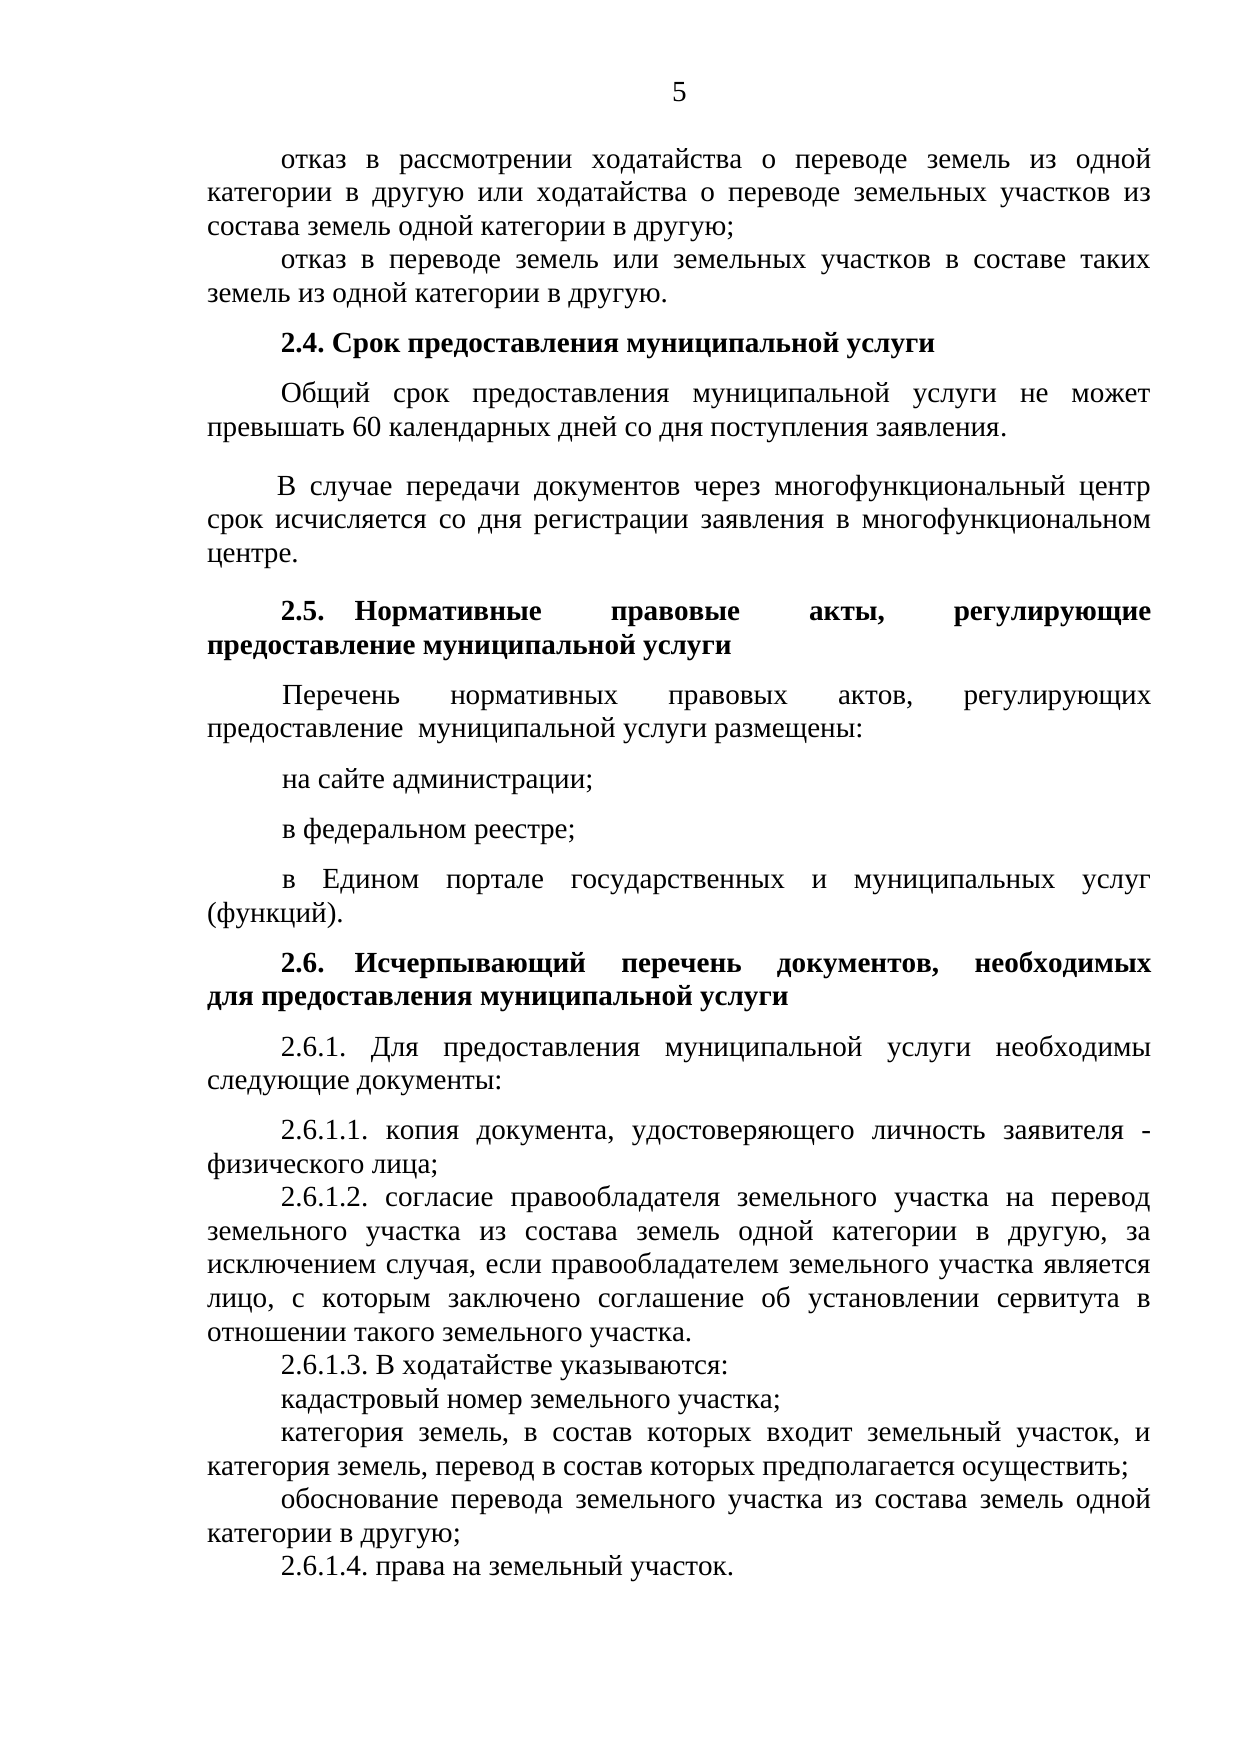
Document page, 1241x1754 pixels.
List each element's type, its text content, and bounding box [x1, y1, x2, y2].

text в федеральном реестре; [207, 811, 1152, 844]
text 2.6.1.1. копия документа, удостоверяющего личность заявителя - физического лица; [207, 1112, 1152, 1179]
text 2.6.1.4. права на земельный участок. [207, 1548, 1152, 1582]
subtitle 2.6. Исчерпывающий перечень документов, необходимых для предоставления муниципальной услуги [207, 945, 1152, 1012]
text на сайте администрации; [207, 761, 1152, 794]
text категория земель, в состав которых входит земельный участок, и категория земель, перевод в состав которых предполагается осуществить; [207, 1414, 1152, 1481]
text отказ в рассмотрении ходатайства о переводе земель из одной категории в другую или ходатайства о переводе земельных участков из состава земель одной категории в другую; [207, 141, 1152, 242]
text 2.6.1.3. В ходатайстве указываются: [207, 1347, 1152, 1381]
text Перечень нормативных правовых актов, регулирующих предоставление муниципальной услуги размещены: [207, 677, 1152, 744]
text В случае передачи документов через многофункциональный центр срок исчисляется со дня регистрации заявления в многофункциональном центре. [207, 468, 1152, 568]
text 2.6.1.2. согласие правообладателя земельного участка на перевод земельного участка из состава земель одной категории в другую, за исключением случая, если правообладателем земельного участка является лицо, с которым заключено соглашение об установлении сервитута в отношении такого земельного участка. [207, 1179, 1152, 1347]
subtitle 2.4. Срок предоставления муниципальной услуги [207, 325, 1152, 359]
text кадастровый номер земельного участка; [207, 1381, 1152, 1414]
text Общий срок предоставления муниципальной услуги не может превышать 60 календарных дней со дня поступления заявления. [207, 376, 1152, 443]
subtitle отказ в переводе земель или земельных участков в составе таких земель из одной категории в другую. [207, 242, 1152, 309]
subtitle 2.5. Нормативные правовые акты, регулирующие предоставление муниципальной услуги [207, 593, 1152, 660]
text 2.6.1. Для предоставления муниципальной услуги необходимы следующие документы: [207, 1029, 1152, 1096]
text в Едином портале государственных и муниципальных услуг (функций). [207, 861, 1152, 928]
text обоснование перевода земельного участка из состава земель одной категории в другую; [207, 1481, 1152, 1548]
